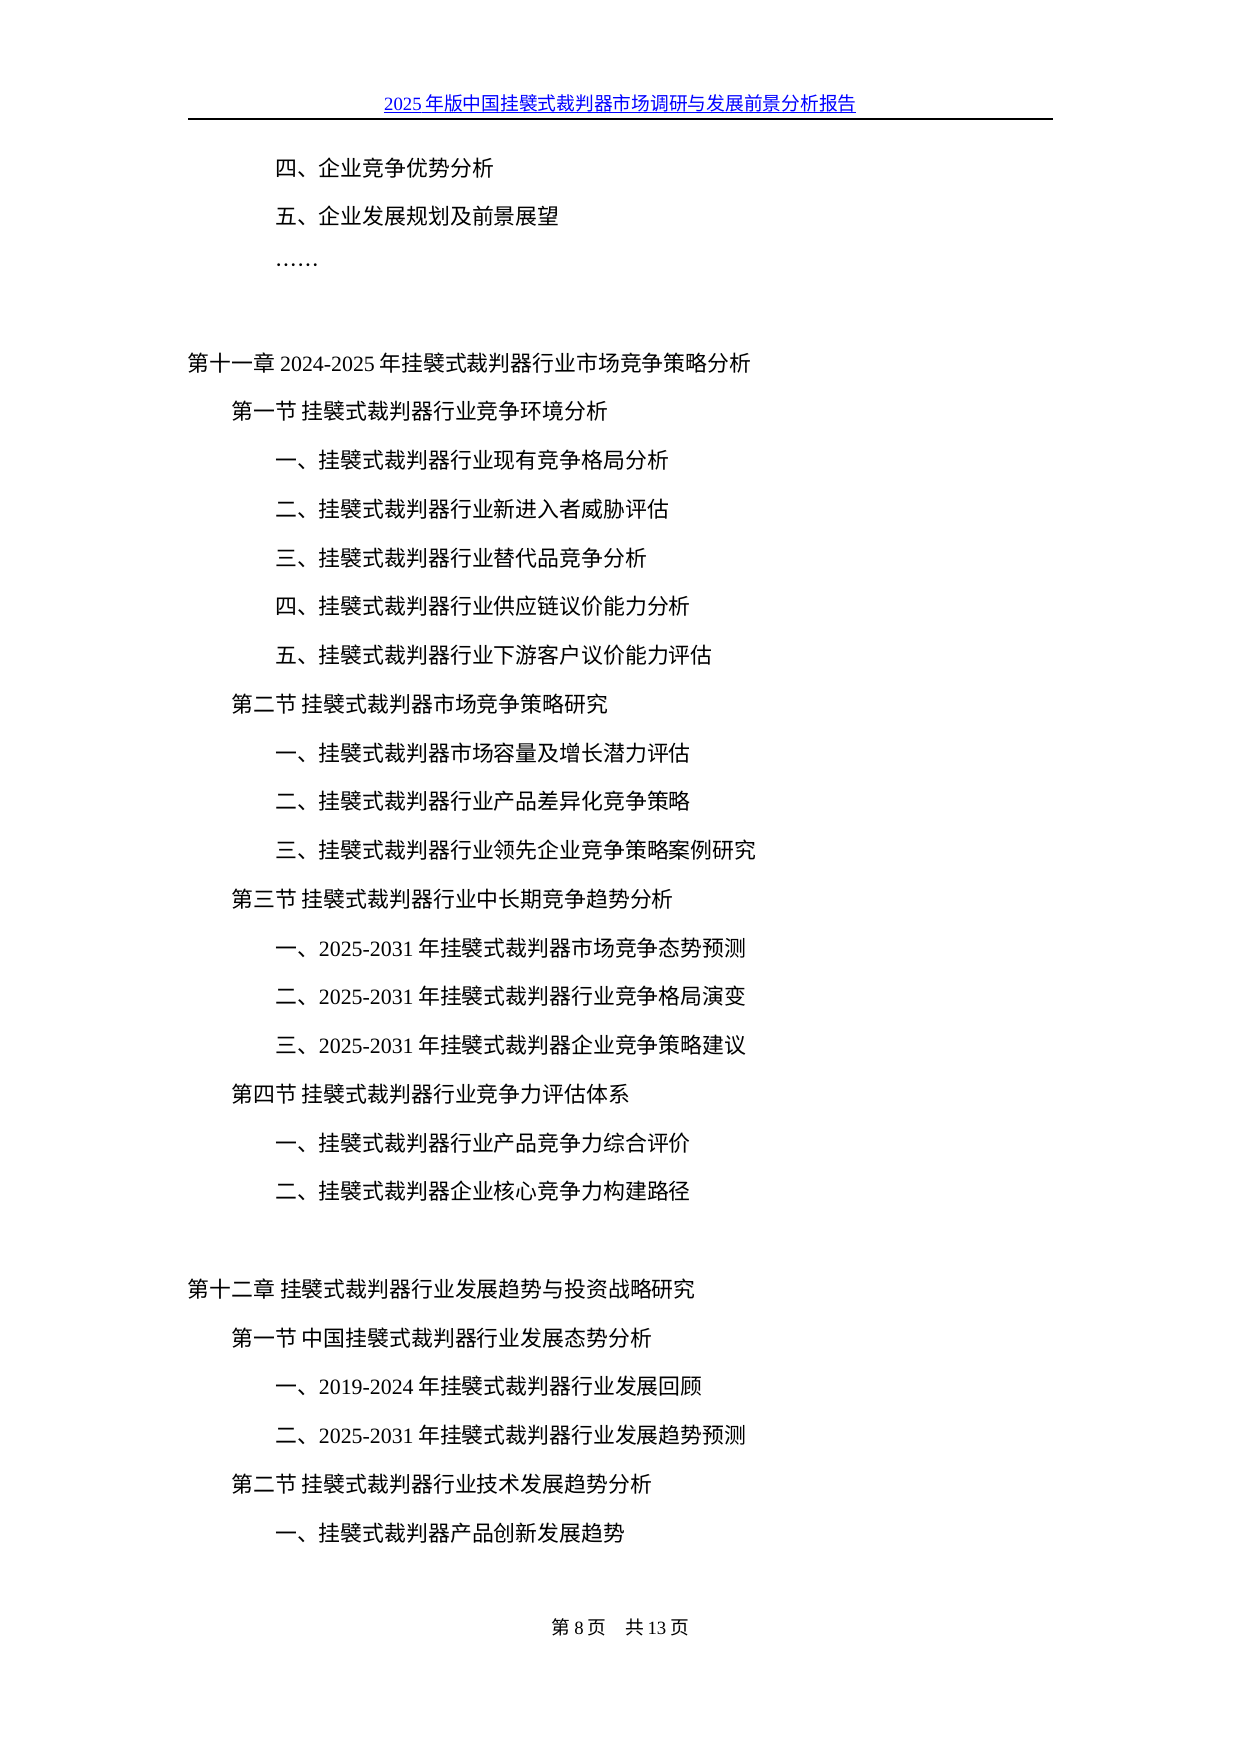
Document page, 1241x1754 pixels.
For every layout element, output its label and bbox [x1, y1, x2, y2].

text [187, 150, 1053, 1548]
